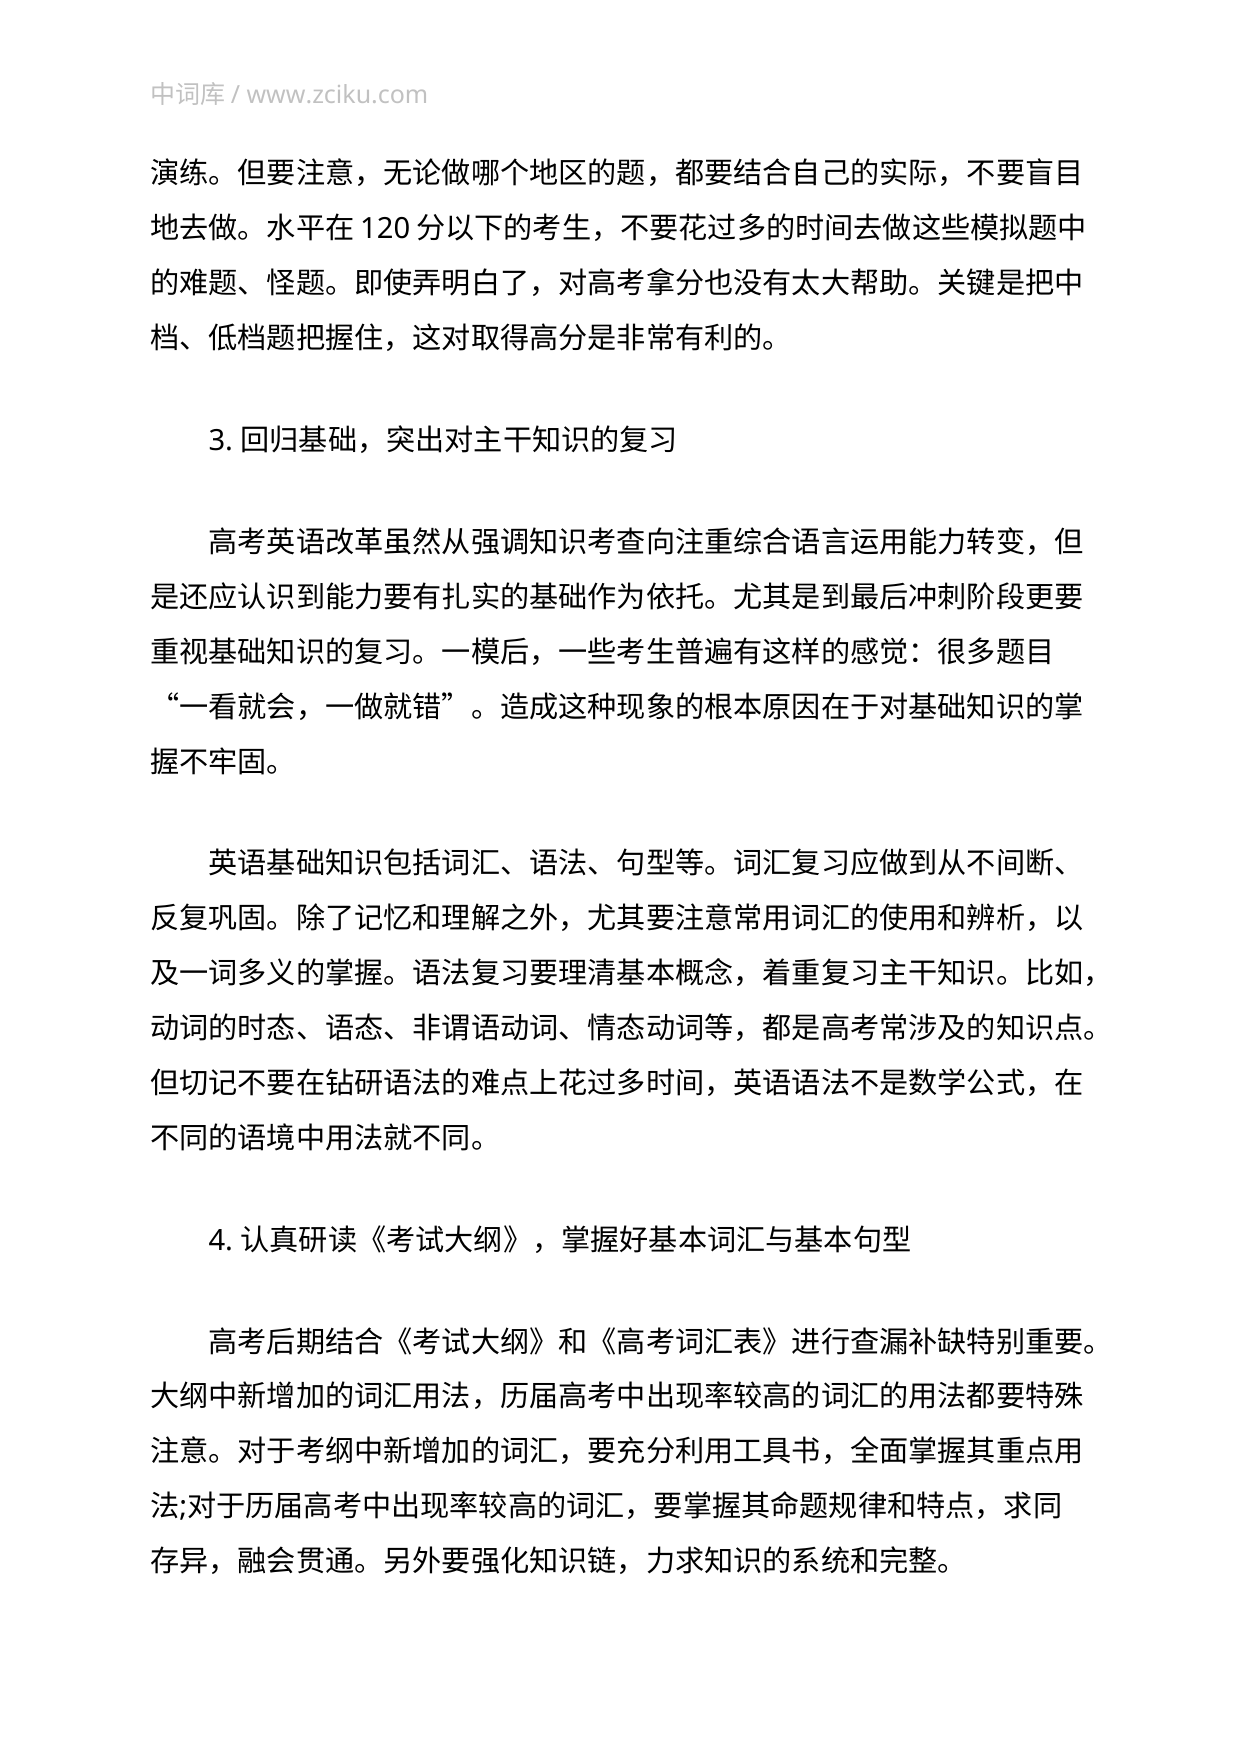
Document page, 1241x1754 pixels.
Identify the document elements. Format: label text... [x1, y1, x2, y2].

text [150, 150, 1090, 357]
text 3. 回归基础，突出对主干知识的复习 [150, 417, 1090, 459]
text 英语基础知识包括词汇、语法、句型等。词汇复习应做到从不间断、反复巩固。除了记忆和理解之外，尤其要注意常用词汇的使用和辨析，以及一词多义的掌握。语法复习要理清基本概念，着重复习主干知识。比如，动词的时态、语态、非谓语动词、情态动词等，都是高考常涉及的知识点。但切记不要在钻研语法的难点上花过多时间，英语语法不是数学公式，在不同的语境中用法就不同。 [150, 840, 1090, 1157]
text 高考英语改革虽然从强调知识考查向注重综合语言运用能力转变，但是还应认识到能力要有扎实的基础作为依托。尤其是到最后冲刺阶段更要重视基础知识的复习。一模后，一些考生普遍有这样的感觉：很多题目“一看就会，一做就错”。造成这种现象的根本原因在于对基础知识的掌握不牢固。 [150, 518, 1090, 780]
text 4. 认真研读《考试大纲》，掌握好基本词汇与基本句型 [150, 1216, 1090, 1258]
text 高考后期结合《考试大纲》和《高考词汇表》进行查漏补缺特别重要。大纲中新增加的词汇用法，历届高考中出现率较高的词汇的用法都要特殊注意。对于考纲中新增加的词汇，要充分利用工具书，全面掌握其重点用法;对于历届高考中出现率较高的词汇，要掌握其命题规律和特点，求同存异，融会贯通。另外要强化知识链，力求知识的系统和完整。 [150, 1318, 1090, 1580]
